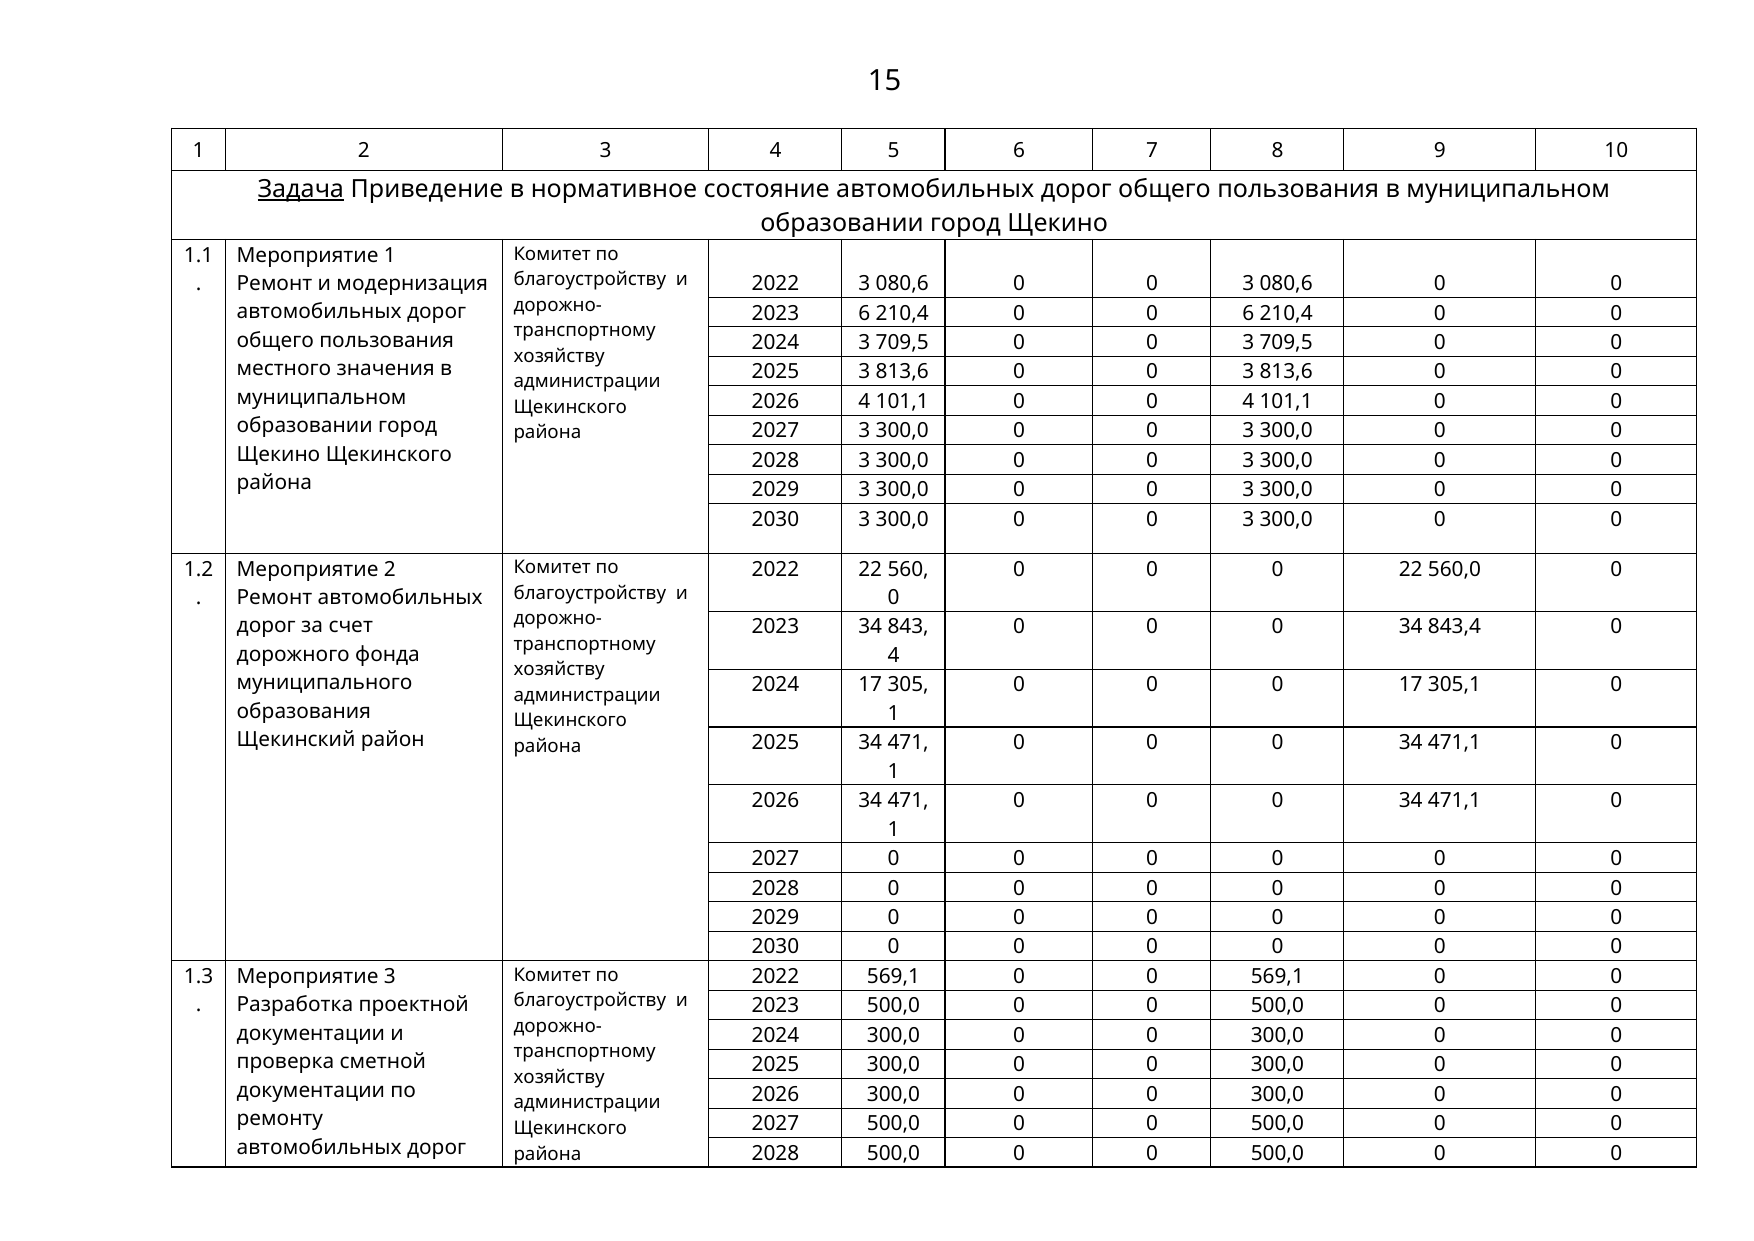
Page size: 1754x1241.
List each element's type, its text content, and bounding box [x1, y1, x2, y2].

table_cell 0 [1536, 386, 1696, 414]
table_cell 0 [1093, 670, 1210, 726]
table_cell 500,0 [842, 991, 944, 1019]
table_cell 0 [1536, 991, 1696, 1019]
table_cell 3 300,0 [842, 504, 944, 553]
table_cell 2023 [709, 991, 841, 1019]
table_cell 2025 [709, 728, 841, 784]
table_cell 0 [946, 1079, 1092, 1107]
table_cell 0 [1344, 961, 1535, 989]
table_cell 2025 [709, 1050, 841, 1078]
table_cell 3 300,0 [1211, 445, 1343, 473]
table_cell Задача Приведение в нормативное состояние автомобильных дорог общего пользования в муниципальном образовании город Щекино [172, 171, 1696, 239]
table_cell 2024 [709, 327, 841, 356]
table_cell Мероприятие 2 Ремонт автомобильных дорог за счет дорожного фонда муниципального образования Щекинский район [226, 554, 502, 960]
table_cell 34 471,1 [1344, 728, 1535, 784]
table_cell 0 [1536, 1138, 1696, 1166]
table_cell 0 [1536, 554, 1696, 611]
table_cell 300,0 [842, 1020, 944, 1048]
table_cell 0 [946, 504, 1092, 553]
table_cell 0 [1093, 445, 1210, 473]
table_cell 0 [842, 902, 944, 931]
table_header 1 [172, 129, 225, 169]
table_cell 0 [1093, 298, 1210, 326]
table_cell 0 [1093, 843, 1210, 872]
table_cell 2022 [709, 240, 841, 297]
table_cell 0 [1211, 554, 1343, 611]
table_cell 6 210,4 [842, 298, 944, 326]
table_cell 0 [946, 932, 1092, 960]
table_cell 0 [1344, 991, 1535, 1019]
table_cell 2029 [709, 902, 841, 931]
table_cell 0 [1093, 961, 1210, 989]
table_cell 0 [946, 1138, 1092, 1166]
table_cell 34 471,1 [1344, 785, 1535, 842]
table_cell Комитет по благоустройству и дорожно-транспортному хозяйству администрации Щекинского района [503, 554, 708, 960]
table_cell 500,0 [1211, 1109, 1343, 1137]
table_header 6 [946, 129, 1092, 169]
table_cell 300,0 [1211, 1020, 1343, 1048]
table_cell Мероприятие 3 Разработка проектной документации и проверка сметной документации по ремонту автомобильных дорог общего пользования местного значения в муниципальном образовании город Щекино Щекинского района [226, 961, 502, 1166]
table_cell 1.3. [172, 961, 225, 1166]
table_cell 34 471,1 [842, 785, 944, 842]
table_cell 0 [946, 991, 1092, 1019]
table_cell 0 [1536, 843, 1696, 872]
table_cell 0 [1211, 785, 1343, 842]
table_cell 3 300,0 [842, 445, 944, 473]
table_cell 0 [1536, 785, 1696, 842]
table_cell 2026 [709, 386, 841, 414]
table_cell 0 [946, 873, 1092, 901]
table_cell 0 [1093, 1050, 1210, 1078]
table_cell 2029 [709, 475, 841, 503]
table_cell 0 [946, 1020, 1092, 1048]
table_cell 3 300,0 [1211, 475, 1343, 503]
table_cell 0 [842, 843, 944, 872]
table_cell 0 [1093, 612, 1210, 668]
table_cell 0 [1536, 612, 1696, 668]
table_cell 0 [1093, 728, 1210, 784]
table_cell 0 [1344, 1020, 1535, 1048]
table_cell 2028 [709, 873, 841, 901]
table_cell 0 [1093, 991, 1210, 1019]
table_cell 22 560,0 [1344, 554, 1535, 611]
table_cell 0 [1536, 475, 1696, 503]
table_header 8 [1211, 129, 1343, 169]
table_cell 0 [946, 785, 1092, 842]
table_header 4 [709, 129, 841, 169]
table_cell 0 [1536, 728, 1696, 784]
table_cell 0 [1093, 327, 1210, 356]
table_cell 0 [946, 1050, 1092, 1078]
table_cell 0 [1344, 416, 1535, 444]
table_cell 0 [1344, 357, 1535, 385]
table_cell 0 [1536, 1079, 1696, 1107]
table_cell 0 [1344, 386, 1535, 414]
table_cell 0 [946, 728, 1092, 784]
table_cell 3 080,6 [1211, 240, 1343, 297]
table_cell 0 [1344, 932, 1535, 960]
table_cell 2024 [709, 670, 841, 726]
table_cell 3 300,0 [1211, 416, 1343, 444]
table_cell 0 [1344, 1050, 1535, 1078]
table_cell 0 [946, 357, 1092, 385]
table_cell 300,0 [842, 1079, 944, 1107]
table_cell 569,1 [1211, 961, 1343, 989]
table_cell 0 [946, 445, 1092, 473]
table_cell 2027 [709, 1109, 841, 1137]
table_cell 0 [946, 386, 1092, 414]
table_cell 569,1 [842, 961, 944, 989]
table_cell 0 [946, 843, 1092, 872]
table_cell 3 080,6 [842, 240, 944, 297]
table_cell 2022 [709, 961, 841, 989]
table_cell 500,0 [1211, 1138, 1343, 1166]
table_cell 500,0 [842, 1138, 944, 1166]
table_cell 0 [1536, 670, 1696, 726]
table_cell 0 [946, 298, 1092, 326]
table_cell 1.2. [172, 554, 225, 960]
table_cell 0 [1344, 327, 1535, 356]
table_cell 0 [1536, 357, 1696, 385]
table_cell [503, 961, 708, 1166]
table_cell 2024 [709, 1020, 841, 1048]
table_cell 2027 [709, 416, 841, 444]
table_cell 300,0 [1211, 1079, 1343, 1107]
table_cell 4 101,1 [1211, 386, 1343, 414]
table_cell 34 843,4 [842, 612, 944, 668]
table_cell 0 [1536, 327, 1696, 356]
table_cell 500,0 [1211, 991, 1343, 1019]
table_cell 2028 [709, 1138, 841, 1166]
table_cell 0 [1344, 504, 1535, 553]
table_cell 0 [1536, 1050, 1696, 1078]
table_cell 0 [1536, 873, 1696, 901]
table_cell 0 [1093, 1109, 1210, 1137]
table_cell 22 560,0 [842, 554, 944, 611]
table_cell 0 [842, 932, 944, 960]
table_cell 17 305,1 [842, 670, 944, 726]
table_cell 2025 [709, 357, 841, 385]
table_cell 0 [1536, 961, 1696, 989]
table_cell 3 709,5 [1211, 327, 1343, 356]
table_header 10 [1536, 129, 1696, 169]
table_header 3 [503, 129, 708, 169]
table_header 9 [1344, 129, 1535, 169]
table_cell 0 [1093, 357, 1210, 385]
table_cell 0 [1093, 475, 1210, 503]
table_cell 0 [1536, 416, 1696, 444]
table_cell 300,0 [842, 1050, 944, 1078]
table_cell 0 [946, 902, 1092, 931]
table_cell 17 305,1 [1344, 670, 1535, 726]
table_cell 0 [1344, 1138, 1535, 1166]
table_cell 3 709,5 [842, 327, 944, 356]
table_cell 0 [946, 1109, 1092, 1137]
table_cell 0 [1093, 1138, 1210, 1166]
table_cell 6 210,4 [1211, 298, 1343, 326]
table_cell 0 [1093, 873, 1210, 901]
table_cell 34 843,4 [1344, 612, 1535, 668]
table_cell 0 [1211, 670, 1343, 726]
table_cell 0 [1344, 843, 1535, 872]
table_cell 0 [842, 873, 944, 901]
table_cell 0 [1211, 902, 1343, 931]
table_cell 0 [946, 670, 1092, 726]
table_cell 2022 [709, 554, 841, 611]
table_cell 500,0 [842, 1109, 944, 1137]
table_cell 2023 [709, 612, 841, 668]
table_cell 34 471,1 [842, 728, 944, 784]
table_cell 2026 [709, 785, 841, 842]
table_cell 0 [1536, 932, 1696, 960]
table_cell 0 [1093, 1079, 1210, 1107]
table_cell 3 300,0 [842, 416, 944, 444]
table_cell 2023 [709, 298, 841, 326]
table_cell 0 [1211, 728, 1343, 784]
table_cell 0 [1344, 445, 1535, 473]
table_header 5 [842, 129, 944, 169]
table_cell 0 [946, 416, 1092, 444]
table_cell 1.1. [172, 240, 225, 553]
table_cell 2028 [709, 445, 841, 473]
table_cell Комитет по благоустройству и дорожно-транспортному хозяйству администрации Щекинского района [503, 240, 708, 553]
table_cell 0 [946, 612, 1092, 668]
table_cell 0 [1536, 1109, 1696, 1137]
table_cell 0 [1344, 1079, 1535, 1107]
table_cell 0 [1093, 416, 1210, 444]
table_cell 2027 [709, 843, 841, 872]
table_cell 0 [1344, 1109, 1535, 1137]
table_cell 0 [1093, 386, 1210, 414]
table_cell 0 [1536, 445, 1696, 473]
table_cell 0 [946, 554, 1092, 611]
table_cell 0 [1093, 240, 1210, 297]
table_header 7 [1093, 129, 1210, 169]
table_cell 0 [1211, 843, 1343, 872]
table_cell 0 [1344, 298, 1535, 326]
table_cell 0 [1211, 932, 1343, 960]
table_cell 0 [1536, 1020, 1696, 1048]
table_cell 0 [1093, 504, 1210, 553]
table_cell Мероприятие 1 Ремонт и модернизация автомобильных дорог общего пользования местного значения в муниципальном образовании город Щекино Щекинского района [226, 240, 502, 553]
table_cell 3 300,0 [842, 475, 944, 503]
table_cell 300,0 [1211, 1050, 1343, 1078]
table_cell 0 [1344, 873, 1535, 901]
table_cell 0 [1093, 932, 1210, 960]
table_cell 3 813,6 [842, 357, 944, 385]
table_cell 0 [1536, 240, 1696, 297]
table_cell 0 [946, 475, 1092, 503]
table_cell 0 [946, 240, 1092, 297]
table_cell 0 [1211, 873, 1343, 901]
table_cell 0 [946, 961, 1092, 989]
table_cell 0 [1344, 902, 1535, 931]
table_cell 0 [1536, 504, 1696, 553]
table_header 2 [226, 129, 502, 169]
table_cell 0 [1344, 475, 1535, 503]
table_cell 0 [1093, 785, 1210, 842]
table_cell 3 300,0 [1211, 504, 1343, 553]
table_cell 0 [1344, 240, 1535, 297]
table_cell 0 [1093, 1020, 1210, 1048]
table_cell 0 [1536, 902, 1696, 931]
table_cell 0 [1536, 298, 1696, 326]
table_cell 0 [1093, 554, 1210, 611]
table_cell 0 [946, 327, 1092, 356]
table_cell 0 [1093, 902, 1210, 931]
table_cell 0 [1211, 612, 1343, 668]
table_cell 2030 [709, 504, 841, 553]
table_cell 3 813,6 [1211, 357, 1343, 385]
table_cell 2026 [709, 1079, 841, 1107]
table_cell 2030 [709, 932, 841, 960]
table_cell 4 101,1 [842, 386, 944, 414]
